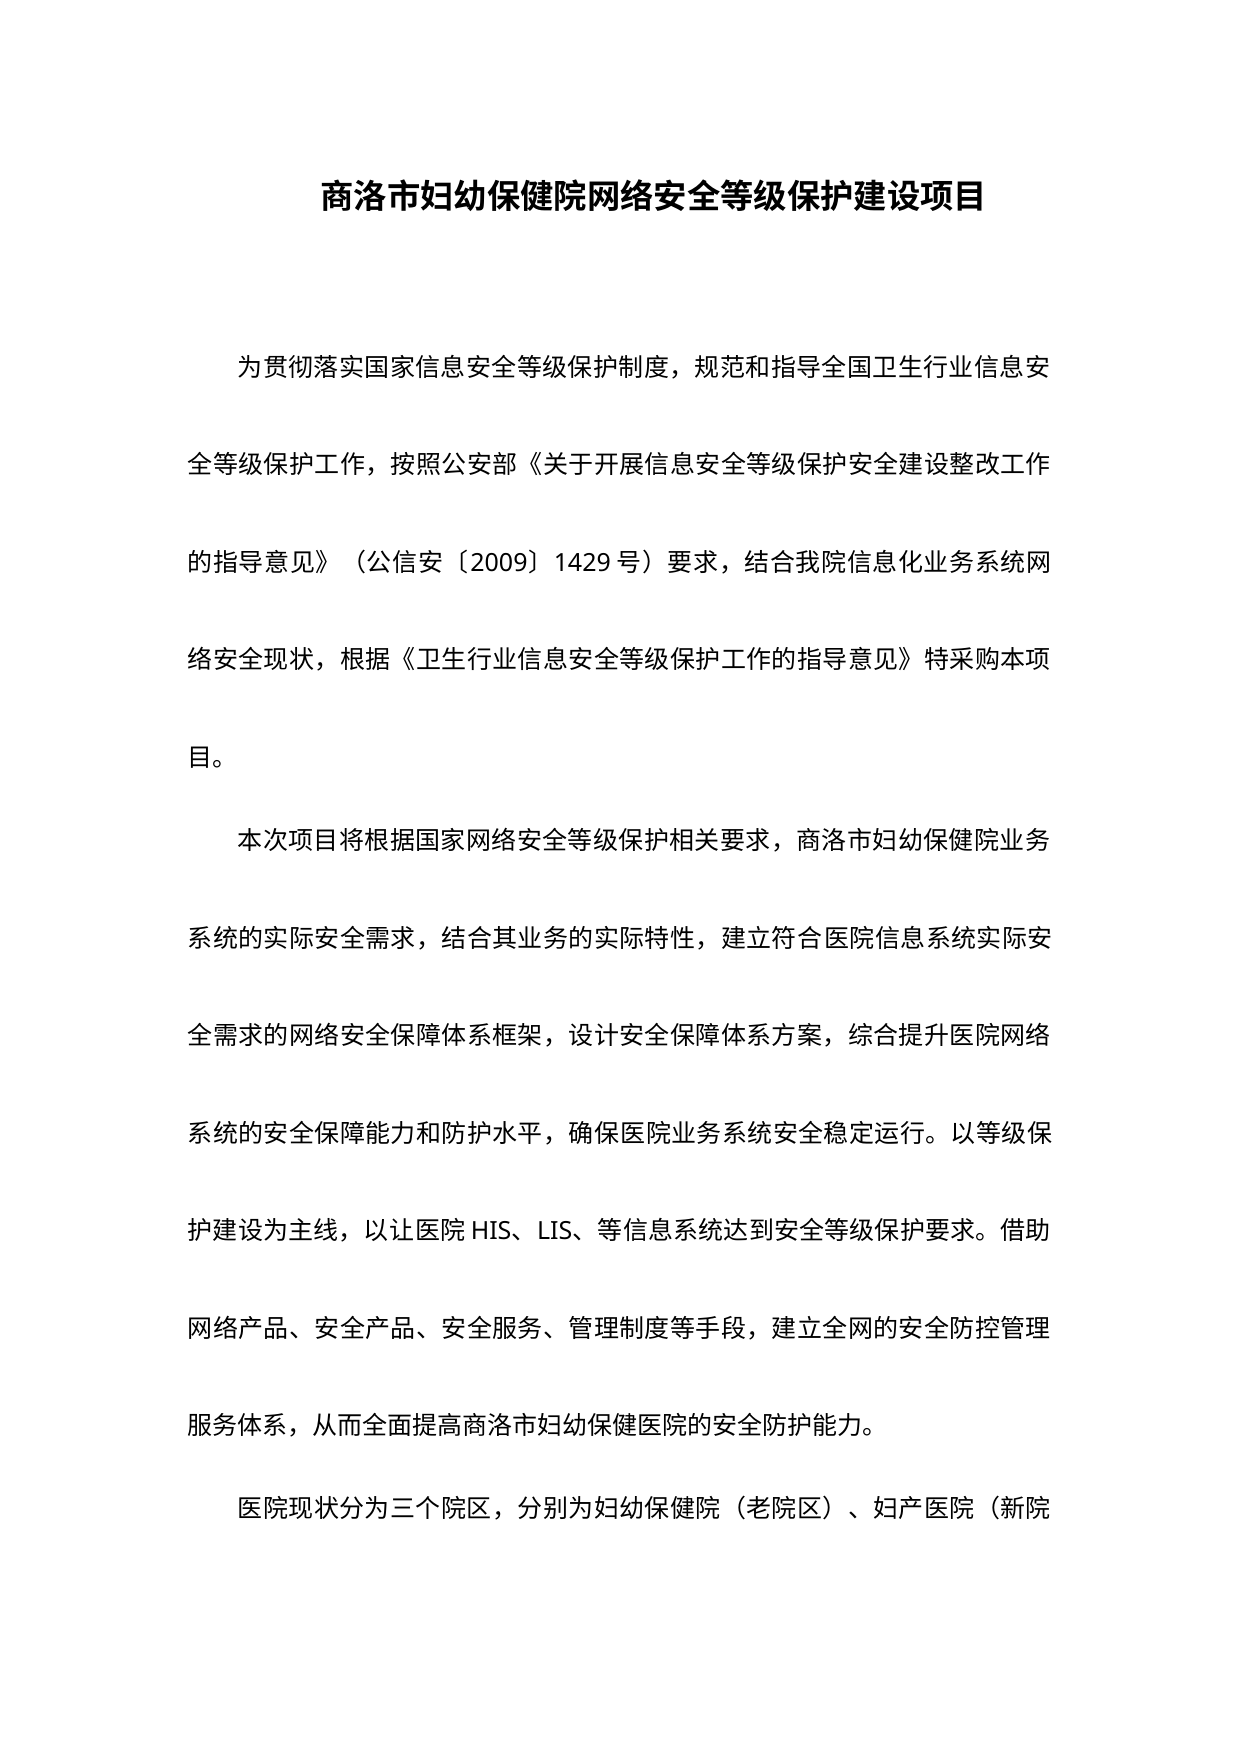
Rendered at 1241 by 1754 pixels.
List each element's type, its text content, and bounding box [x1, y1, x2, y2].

text 为贯彻落实国家信息安全等级保护制度，规范和指导全国卫生行业信息安全等级保护工作，按照公安部《关于开展信息安全等级保护安全建设整改工作的指导意见》（公信安〔2009〕1429号）要求，结合我院信息化业务系统网络安全现状，根据《卫生行业信息安全等级保护工作的指导意见》特采购本项目。 [187, 333, 1053, 788]
text 商洛市妇幼保健院网络安全等级保护建设项目 [187, 162, 1053, 227]
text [187, 1474, 1053, 1539]
text 本次项目将根据国家网络安全等级保护相关要求，商洛市妇幼保健院业务系统的实际安全需求，结合其业务的实际特性，建立符合医院信息系统实际安全需求的网络安全保障体系框架，设计安全保障体系方案，综合提升医院网络系统的安全保障能力和防护水平，确保医院业务系统安全稳定运行。以等级保护建设为主线，以让医院HIS、LIS、等信息系统达到安全等级保护要求。借助网络产品、安全产品、安全服务、管理制度等手段，建立全网的安全防控管理服务体系，从而全面提高商洛市妇幼保健医院的安全防护能力。 [187, 806, 1053, 1456]
